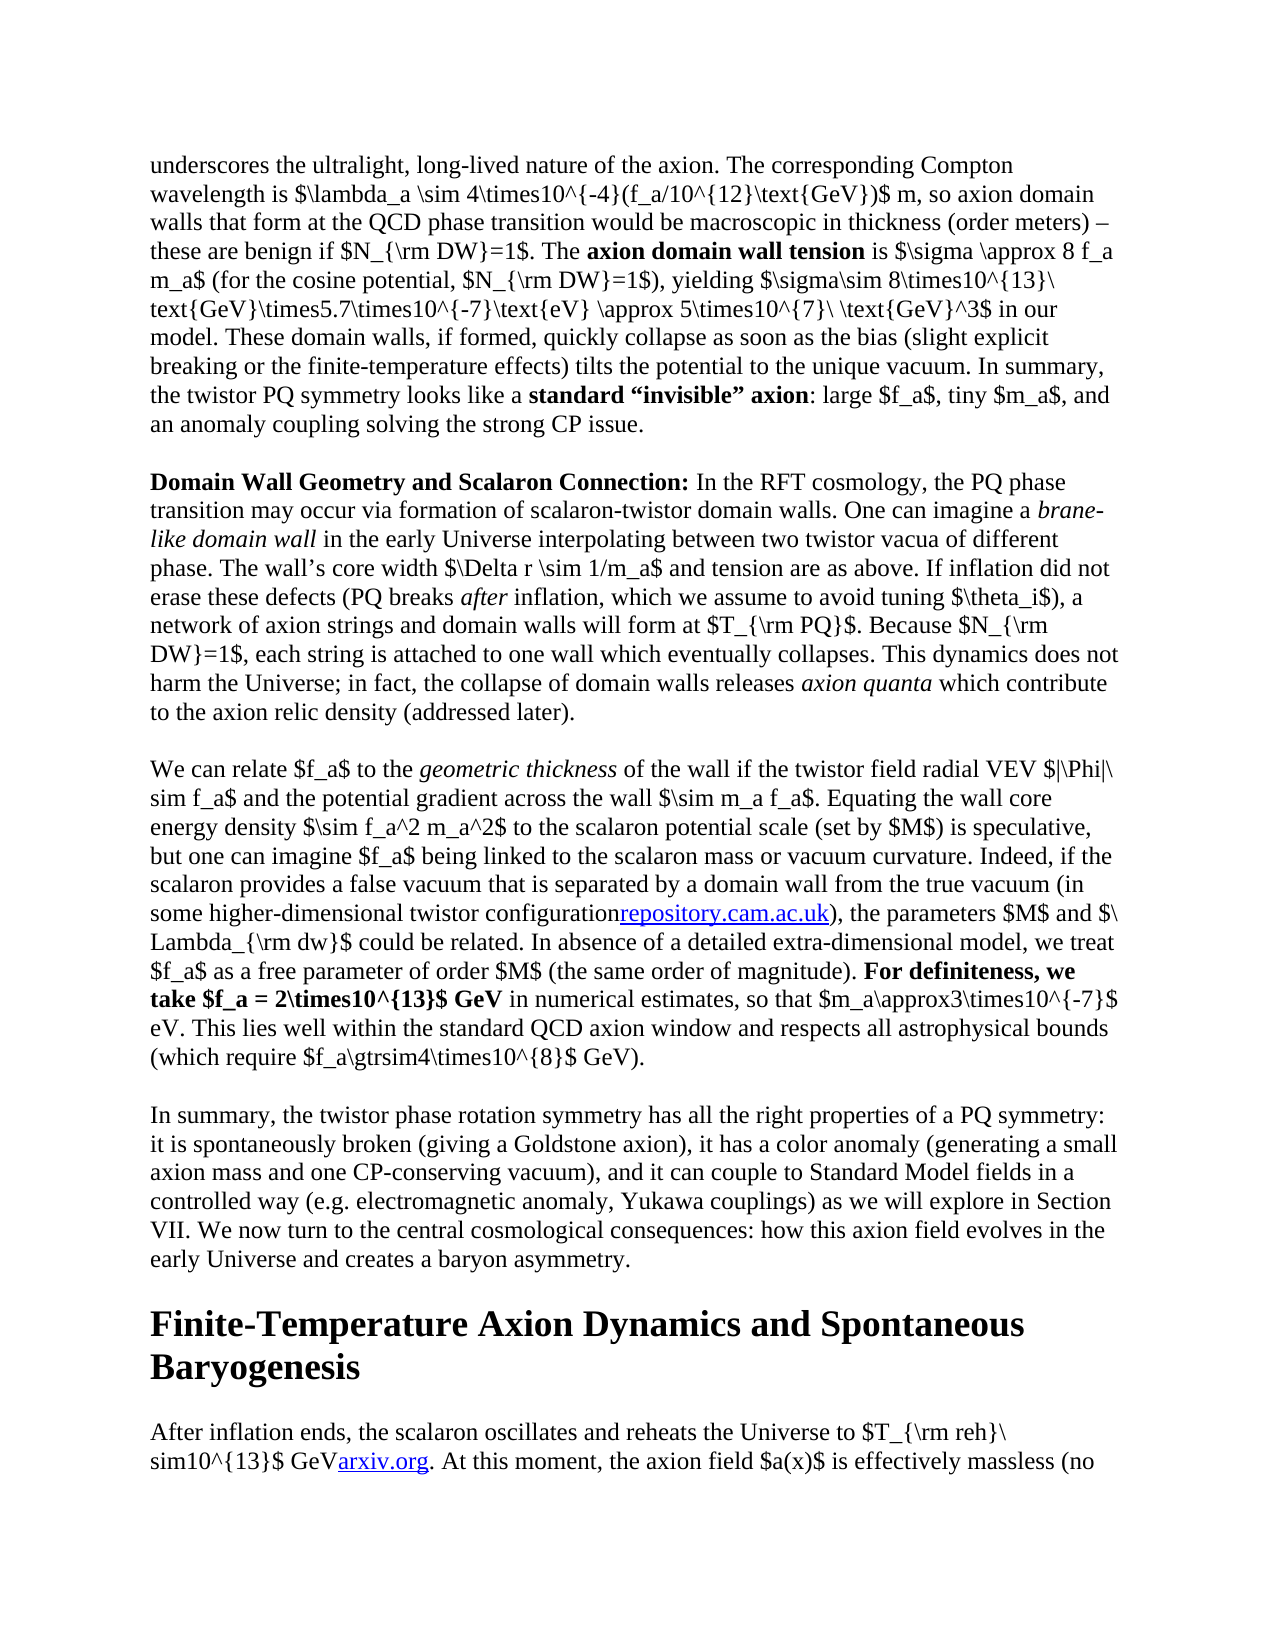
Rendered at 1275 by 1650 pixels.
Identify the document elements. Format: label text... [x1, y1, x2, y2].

text In summary, the twistor phase rotation symmetry has all the right properties of a PQ symmetry: it is spontaneously broken (giving a Goldstone axion), it has a color anomaly (generating a small axion mass and one CP-conserving vacuum), and it can couple to Standard Model fields in a controlled way (e.g. electromagnetic anomaly, Yukawa couplings) as we will explore in Section VII. We now turn to the central cosmological consequences: how this axion field evolves in the early Universe and creates a baryon asymmetry. [150, 1100, 1125, 1272]
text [150, 1417, 1125, 1474]
text We can relate $f_a$ to the geometric thickness of the wall if the twistor field radial VEV $|\Phi|\sim f_a$ and the potential gradient across the wall $\sim m_a f_a$. Equating the wall core energy density $\sim f_a^2 m_a^2$ to the scalaron potential scale (set by $M$) is speculative, but one can imagine $f_a$ being linked to the scalaron mass or vacuum curvature. Indeed, if the scalaron provides a false vacuum that is separated by a domain wall from the true vacuum (in some higher-dimensional twistor configurationrepository.cam.ac.uk), the parameters $M$ and $\Lambda_{\rm dw}$ could be related. In absence of a detailed extra-dimensional model, we treat $f_a$ as a free parameter of order $M$ (the same order of magnitude). For definiteness, we take $f_a = 2\times10^{13}$ GeV in numerical estimates, so that $m_a\approx3\times10^{-7}$ eV. This lies well within the standard QCD axion window and respects all astrophysical bounds (which require $f_a\gtrsim4\times10^{8}$ GeV). [150, 754, 1125, 1071]
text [150, 150, 1125, 437]
text Finite-Temperature Axion Dynamics and Spontaneous Baryogenesis [150, 1302, 1125, 1388]
text Domain Wall Geometry and Scalaron Connection: In the RFT cosmology, the PQ phase transition may occur via formation of scalaron-twistor domain walls. One can imagine a brane-like domain wall in the early Universe interpolating between two twistor vacua of different phase. The wall’s core width $\Delta r \sim 1/m_a$ and tension are as above. If inflation did not erase these defects (PQ breaks after inflation, which we assume to avoid tuning $\theta_i$), a network of axion strings and domain walls will form at $T_{\rm PQ}$. Because $N_{\rm DW}=1$, each string is attached to one wall which eventually collapses. This dynamics does not harm the Universe; in fact, the collapse of domain walls releases axion quanta which contribute to the axion relic density (addressed later). [150, 467, 1125, 725]
